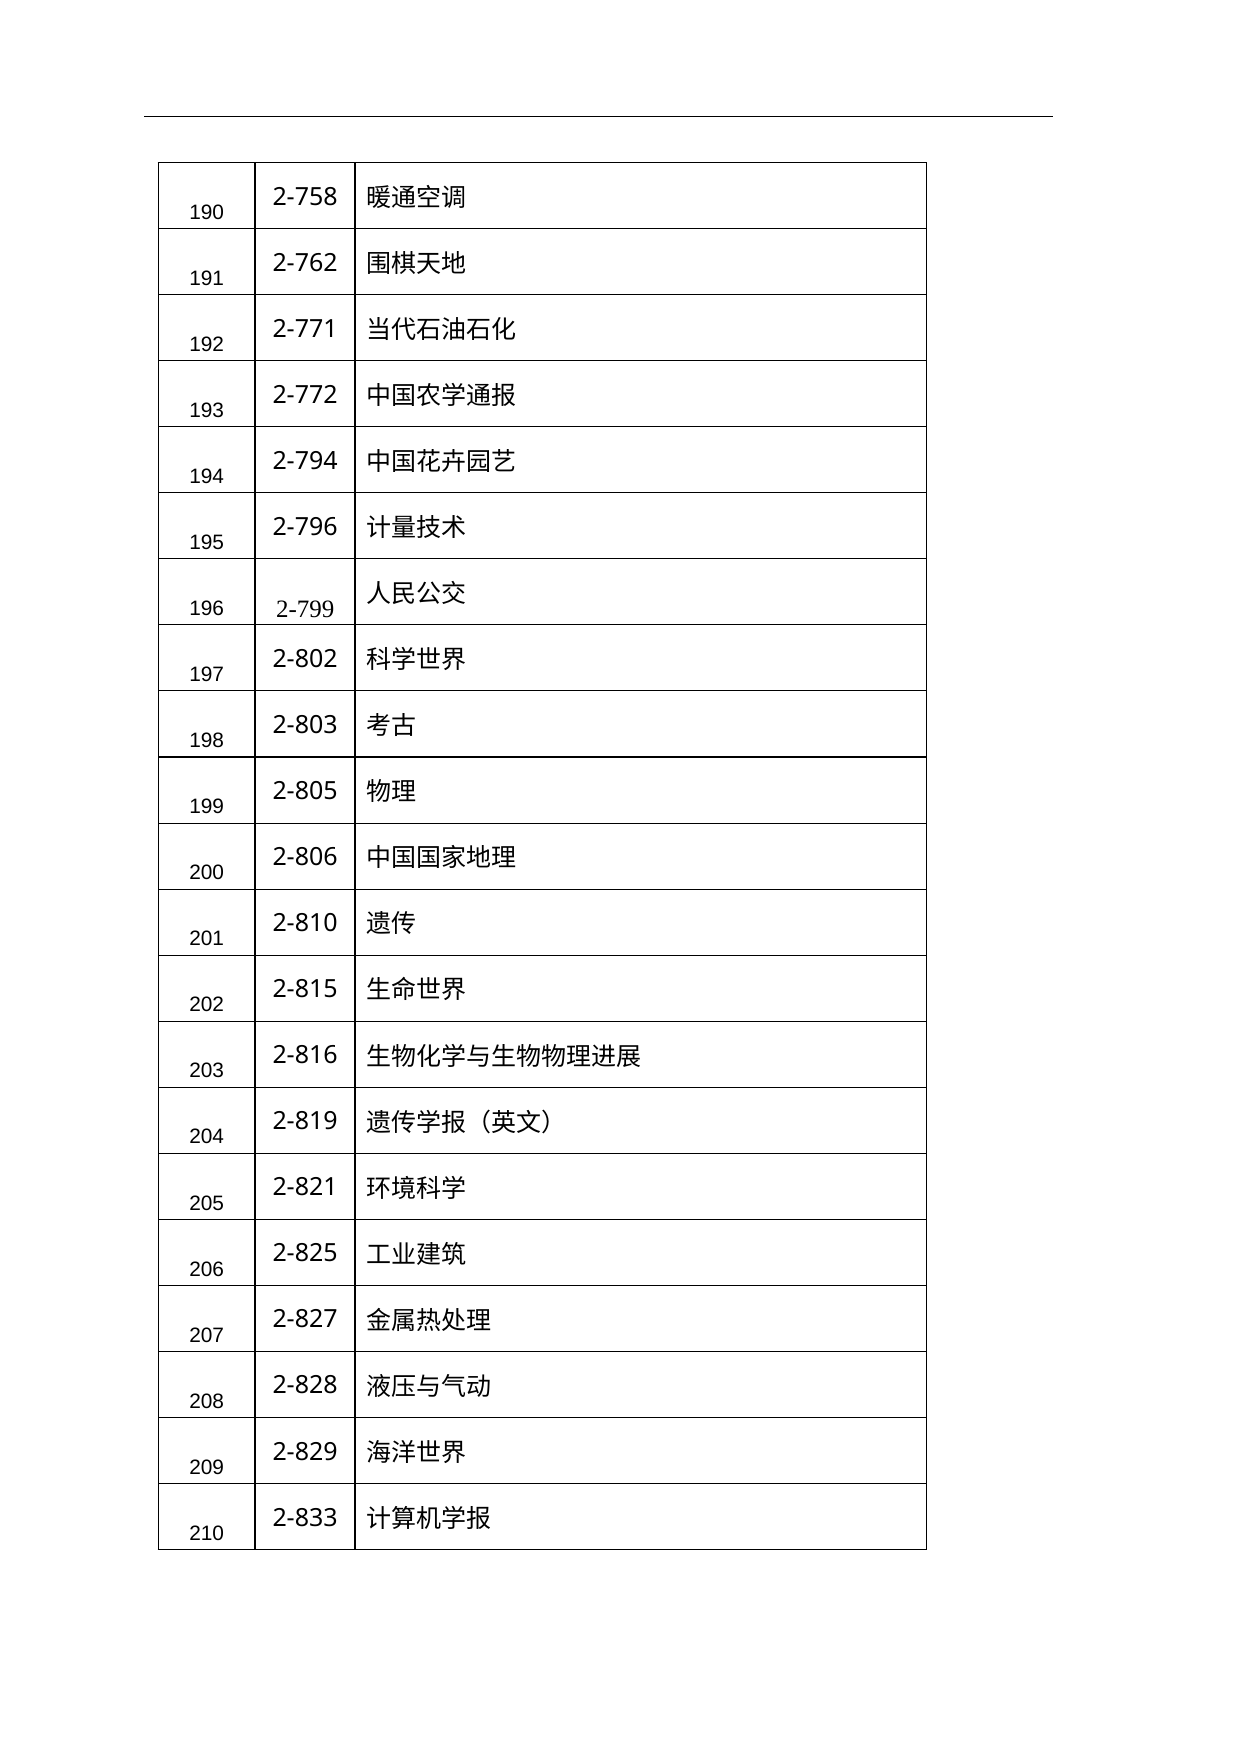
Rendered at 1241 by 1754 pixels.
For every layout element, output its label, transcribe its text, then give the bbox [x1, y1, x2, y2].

table_cell 197 [159, 625, 254, 690]
table_cell 工业建筑 [356, 1220, 926, 1285]
table_cell 2-829 [256, 1418, 354, 1483]
table_cell 计量技术 [356, 493, 926, 558]
table_cell 中国花卉园艺 [356, 427, 926, 492]
table_cell 203 [159, 1022, 254, 1087]
table_cell 2-810 [256, 890, 354, 954]
table_cell 计算机学报 [356, 1484, 926, 1549]
table_cell 2-819 [256, 1088, 354, 1153]
table_cell 当代石油石化 [356, 295, 926, 360]
table_cell 金属热处理 [356, 1286, 926, 1351]
table_cell 202 [159, 956, 254, 1021]
table_cell 中国农学通报 [356, 361, 926, 426]
table_cell 210 [159, 1484, 254, 1549]
table_cell 194 [159, 427, 254, 492]
table_cell 200 [159, 824, 254, 888]
table_cell 2-821 [256, 1154, 354, 1219]
table_cell 191 [159, 229, 254, 294]
table_cell 生命世界 [356, 956, 926, 1021]
table_cell 2-758 [256, 163, 354, 228]
table_cell 遗传学报（英文） [356, 1088, 926, 1153]
table_cell 2-771 [256, 295, 354, 360]
table_cell 205 [159, 1154, 254, 1219]
table_cell 199 [159, 758, 254, 822]
table_cell 204 [159, 1088, 254, 1153]
table_cell 2-762 [256, 229, 354, 294]
table_cell 195 [159, 493, 254, 558]
table_cell 中国国家地理 [356, 824, 926, 888]
table_cell 2-802 [256, 625, 354, 690]
table_cell 科学世界 [356, 625, 926, 690]
table_cell 液压与气动 [356, 1352, 926, 1417]
table_cell 遗传 [356, 890, 926, 954]
table_cell 190 [159, 163, 254, 228]
table_cell 围棋天地 [356, 229, 926, 294]
table_cell 2-833 [256, 1484, 354, 1549]
table_cell 207 [159, 1286, 254, 1351]
table_cell 考古 [356, 691, 926, 756]
table_cell 2-805 [256, 758, 354, 822]
table_cell 海洋世界 [356, 1418, 926, 1483]
table_cell 209 [159, 1418, 254, 1483]
table_cell 2-816 [256, 1022, 354, 1087]
table_cell 2-794 [256, 427, 354, 492]
table_cell 人民公交 [356, 559, 926, 624]
table_cell 2-772 [256, 361, 354, 426]
table_cell 192 [159, 295, 254, 360]
table_cell 2-828 [256, 1352, 354, 1417]
table_cell 2-815 [256, 956, 354, 1021]
table_cell 生物化学与生物物理进展 [356, 1022, 926, 1087]
table_cell 198 [159, 691, 254, 756]
table_cell 2-806 [256, 824, 354, 888]
table_cell 物理 [356, 758, 926, 822]
table_cell 2-796 [256, 493, 354, 558]
table_cell 2-803 [256, 691, 354, 756]
table_cell 环境科学 [356, 1154, 926, 1219]
table_cell 201 [159, 890, 254, 954]
table_cell 206 [159, 1220, 254, 1285]
table_cell 208 [159, 1352, 254, 1417]
table_cell 2-825 [256, 1220, 354, 1285]
table_cell 2-827 [256, 1286, 354, 1351]
table_cell 2-799 [256, 559, 354, 624]
table_cell 196 [159, 559, 254, 624]
table_cell 193 [159, 361, 254, 426]
table_cell 暖通空调 [356, 163, 926, 228]
